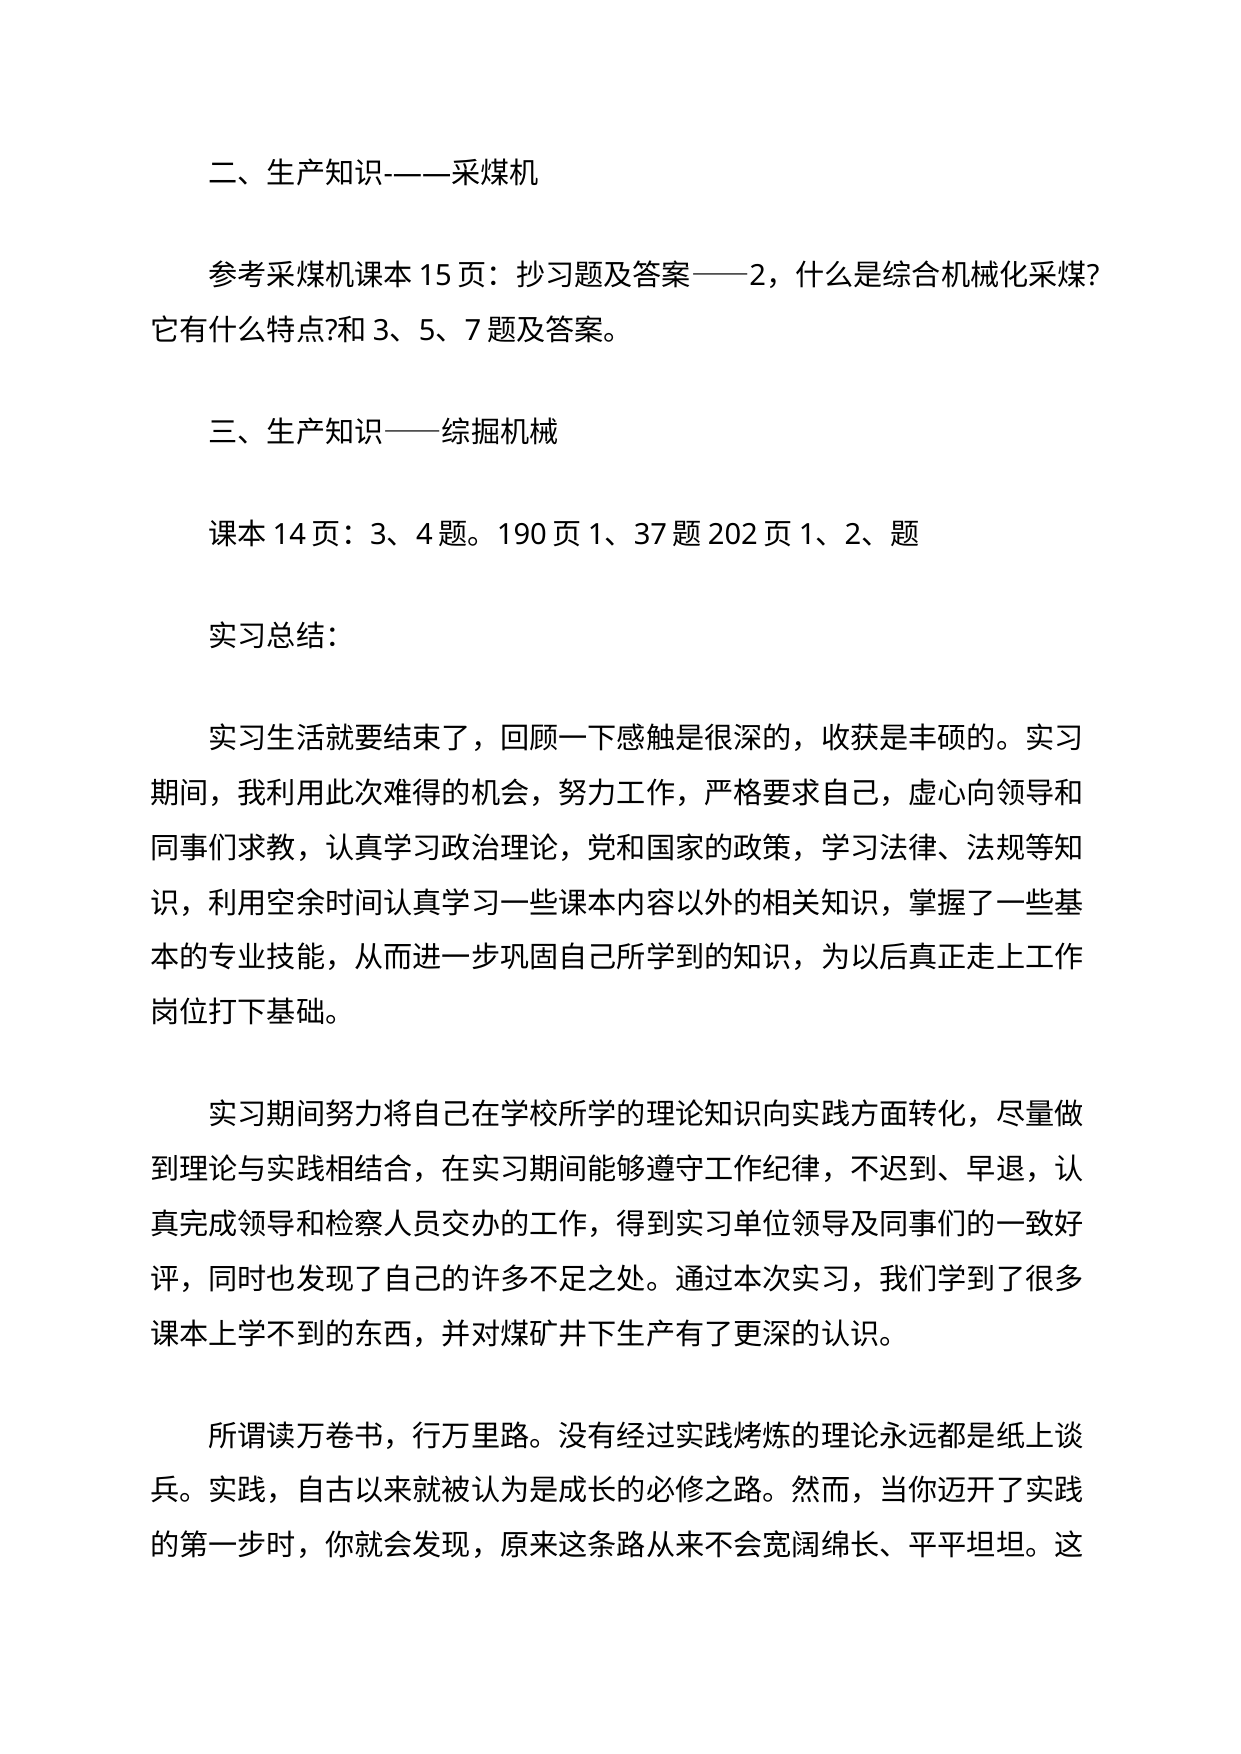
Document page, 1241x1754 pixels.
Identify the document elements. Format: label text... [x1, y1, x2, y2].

text 二、生产知识-——采煤机 [150, 150, 1090, 192]
text 课本14页：3、4题。190页1、37题202页1、2、题 [150, 511, 1090, 553]
text 实习总结： [150, 613, 1090, 655]
text 实习生活就要结束了，回顾一下感触是很深的，收获是丰硕的。实习期间，我利用此次难得的机会，努力工作，严格要求自己，虚心向领导和同事们求教，认真学习政治理论，党和国家的政策，学习法律、法规等知识，利用空余时间认真学习一些课本内容以外的相关知识，掌握了一些基本的专业技能，从而进一步巩固自己所学到的知识，为以后真正走上工作岗位打下基础。 [150, 714, 1090, 1031]
text 参考采煤机课本15页：抄习题及答案——2，什么是综合机械化采煤?它有什么特点?和3、5、7题及答案。 [150, 252, 1090, 349]
text 三、生产知识——综掘机械 [150, 409, 1090, 451]
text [150, 1412, 1090, 1564]
text 实习期间努力将自己在学校所学的理论知识向实践方面转化，尽量做到理论与实践相结合，在实习期间能够遵守工作纪律，不迟到、早退，认真完成领导和检察人员交办的工作，得到实习单位领导及同事们的一致好评，同时也发现了自己的许多不足之处。通过本次实习，我们学到了很多课本上学不到的东西，并对煤矿井下生产有了更深的认识。 [150, 1091, 1090, 1353]
